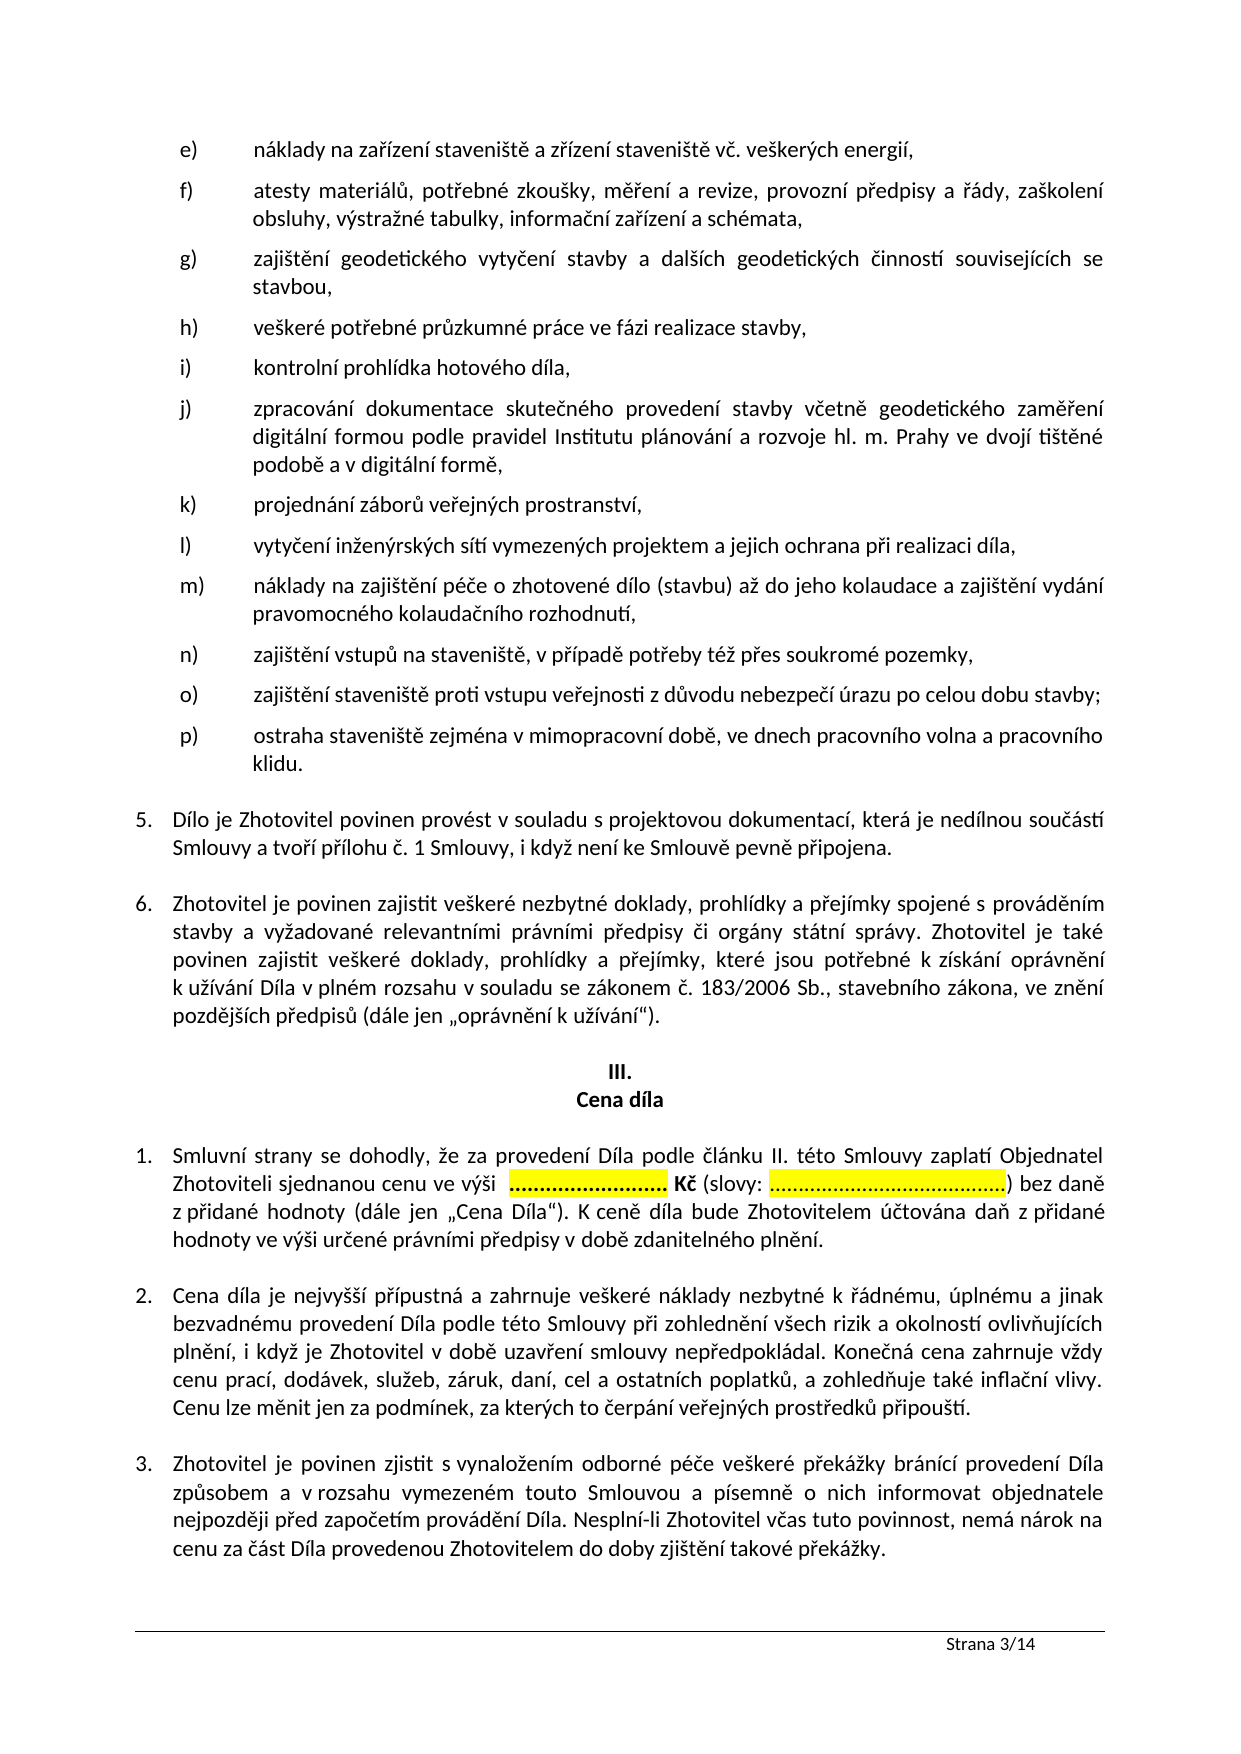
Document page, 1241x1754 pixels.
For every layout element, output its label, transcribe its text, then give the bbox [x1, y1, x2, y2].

text m) náklady na zajištění péče o zhotovené dílo (stavbu) až do jeho kolaudace a zajištění vydání pravomocného kolaudačního rozhodnutí, [179, 571, 1105, 627]
text h) veškeré potřebné průzkumné práce ve fázi realizace stavby, [179, 313, 1105, 341]
text f) atesty materiálů, potřebné zkoušky, měření a revize, provozní předpisy a řády, zaškolení obsluhy, výstražné tabulky, informační zařízení a schémata, [179, 176, 1105, 232]
text o) zajištění staveniště proti vstupu veřejnosti z důvodu nebezpečí úrazu po celou dobu stavby; [179, 681, 1105, 708]
text k) projednání záborů veřejných prostranství, [179, 490, 1105, 518]
list Cena díla je nejvyšší přípustná a zahrnuje veškeré náklady nezbytné k řádnému, úplnému a jinak bezvadnému provedení Díla podle této Smlouvy při zohlednění všech rizik a okolností ovlivňujících plnění, i když je Zhotovitel v době uzavření smlouvy nepředpokládal. Konečná cena zahrnuje vždy cenu prací, dodávek, služeb, záruk, daní, cel a ostatních poplatků, a zohledňuje také inflační vlivy. Cenu lze měnit jen za podmínek, za kterých to čerpání veřejných prostředků připouští. [135, 1281, 1105, 1422]
text p) ostraha staveniště zejména v mimopracovní době, ve dnech pracovního volna a pracovního klidu. [179, 721, 1105, 777]
text j) zpracování dokumentace skutečného provedení stavby včetně geodetického zaměření digitální formou podle pravidel Institutu plánování a rozvoje hl. m. Prahy ve dvojí tištěné podobě a v digitální formě, [179, 394, 1105, 478]
text l) vytyčení inženýrských sítí vymezených projektem a jejich ochrana při realizaci díla, [179, 531, 1105, 559]
text n) zajištění vstupů na staveniště, v případě potřeby též přes soukromé pozemky, [179, 640, 1105, 668]
text g) zajištění geodetického vytyčení stavby a dalších geodetických činností souvisejících se stavbou, [179, 244, 1105, 300]
text e) náklady na zařízení staveniště a zřízení staveniště vč. veškerých energií, [179, 135, 1105, 163]
text i) kontrolní prohlídka hotového díla, [179, 353, 1105, 381]
list Smluvní strany se dohodly, že za provedení Díla podle článku II. této Smlouvy zaplatí Objednatel Zhotoviteli sjednanou cenu ve výši .......................... Kč (slovy: .........................................) bez daně z přidané hodnoty (dále jen „Cena Díla“). K ceně díla bude Zhotovitelem účtována daň z přidané hodnoty ve výši určené právními předpisy v době zdanitelného plnění. [135, 1141, 1105, 1253]
text III. [135, 1057, 1105, 1085]
list Zhotovitel je povinen zjistit s vynaložením odborné péče veškeré překážky bránící provedení Díla způsobem a v rozsahu vymezeném touto Smlouvou a písemně o nich informovat objednatele nejpozději před započetím provádění Díla. Nesplní-li Zhotovitel včas tuto povinnost, nemá nárok na cenu za část Díla provedenou Zhotovitelem do doby zjištění takové překážky. [135, 1449, 1105, 1562]
list Dílo je Zhotovitel povinen provést v souladu s projektovou dokumentací, která je nedílnou součástí Smlouvy a tvoří přílohu č. 1 Smlouvy, i když není ke Smlouvě pevně připojena. [135, 805, 1105, 861]
text Cena díla [135, 1085, 1105, 1113]
list Zhotovitel je povinen zajistit veškeré nezbytné doklady, prohlídky a přejímky spojené s prováděním stavby a vyžadované relevantními právními předpisy či orgány státní správy. Zhotovitel je také povinen zajistit veškeré doklady, prohlídky a přejímky, které jsou potřebné k získání oprávnění k užívání Díla v plném rozsahu v souladu se zákonem č. 183/2006 Sb., stavebního zákona, ve znění pozdějších předpisů (dále jen „oprávnění k užívání“). [135, 889, 1105, 1029]
